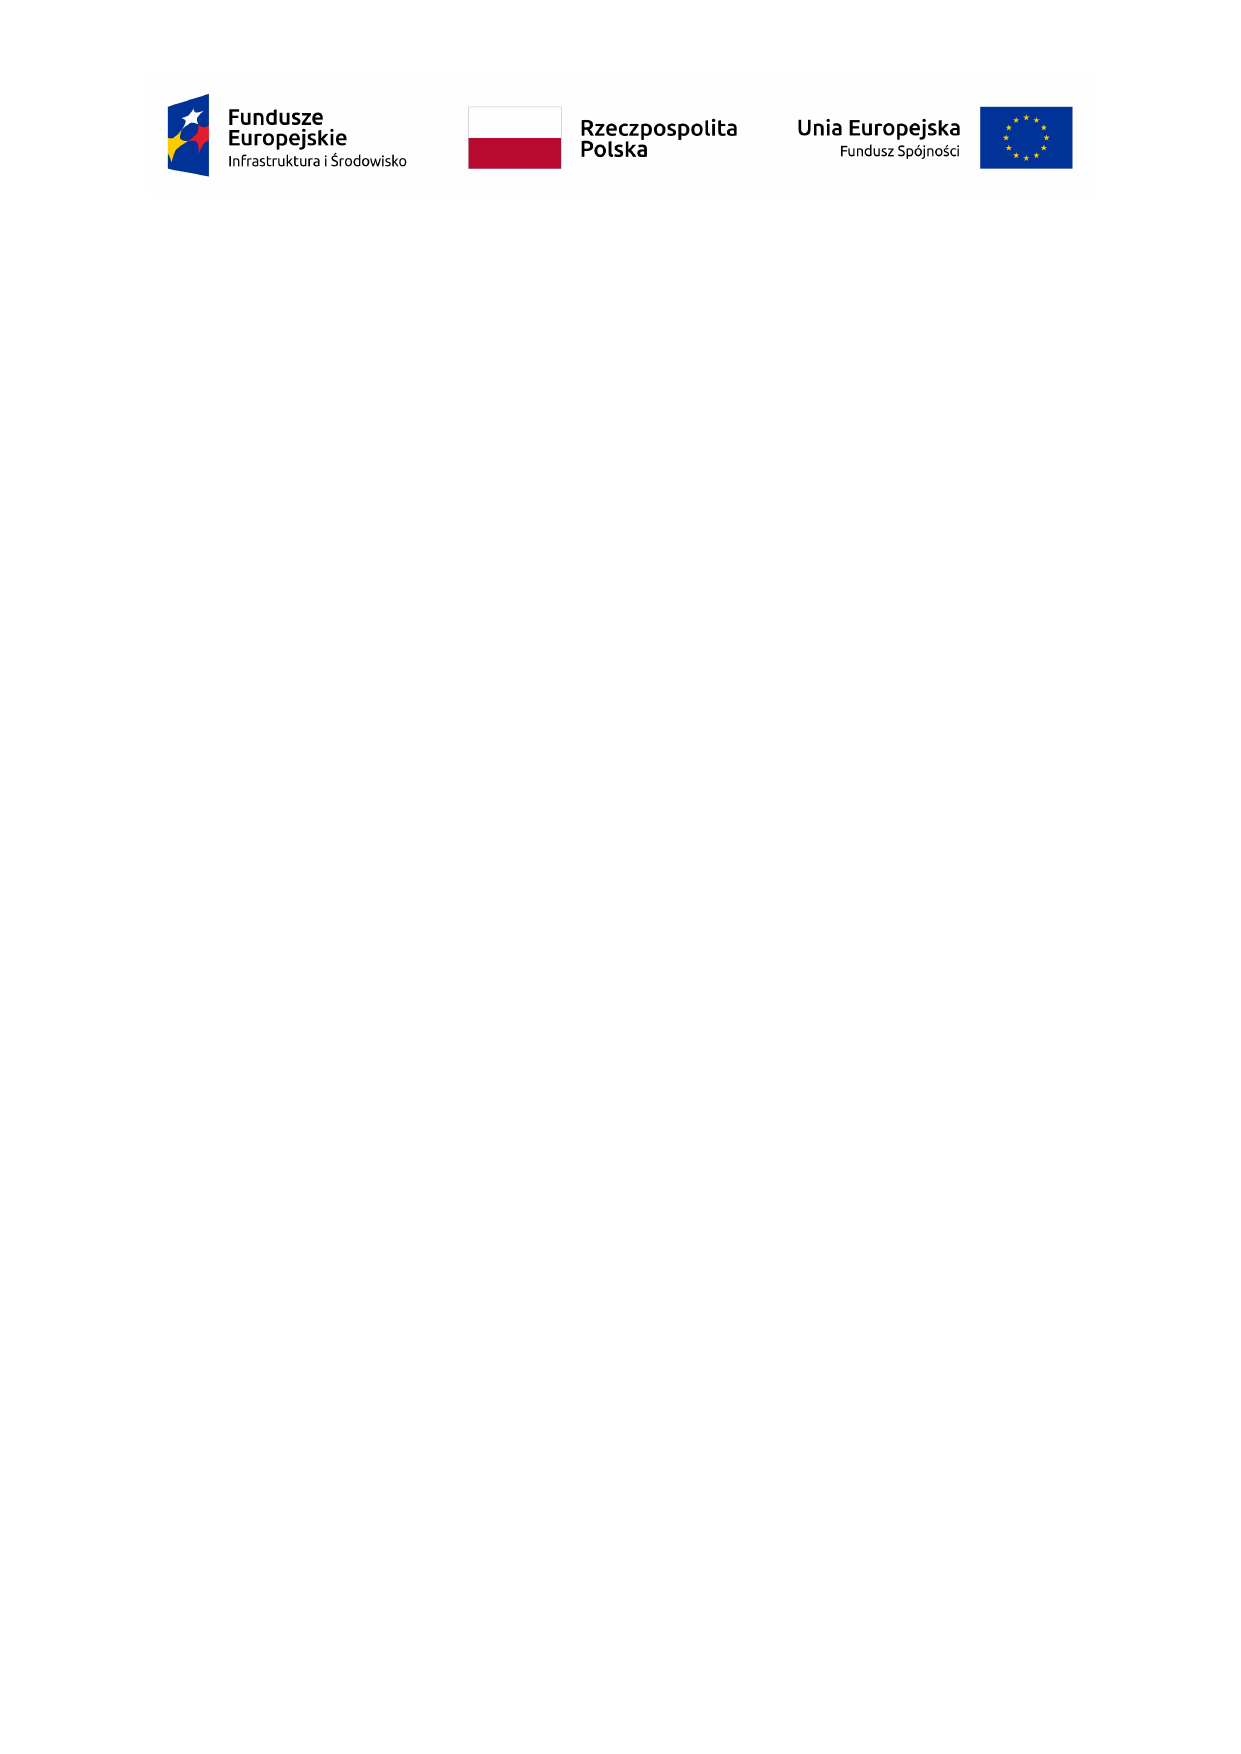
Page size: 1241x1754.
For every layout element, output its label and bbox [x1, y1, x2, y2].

picture [147, 73, 1093, 197]
